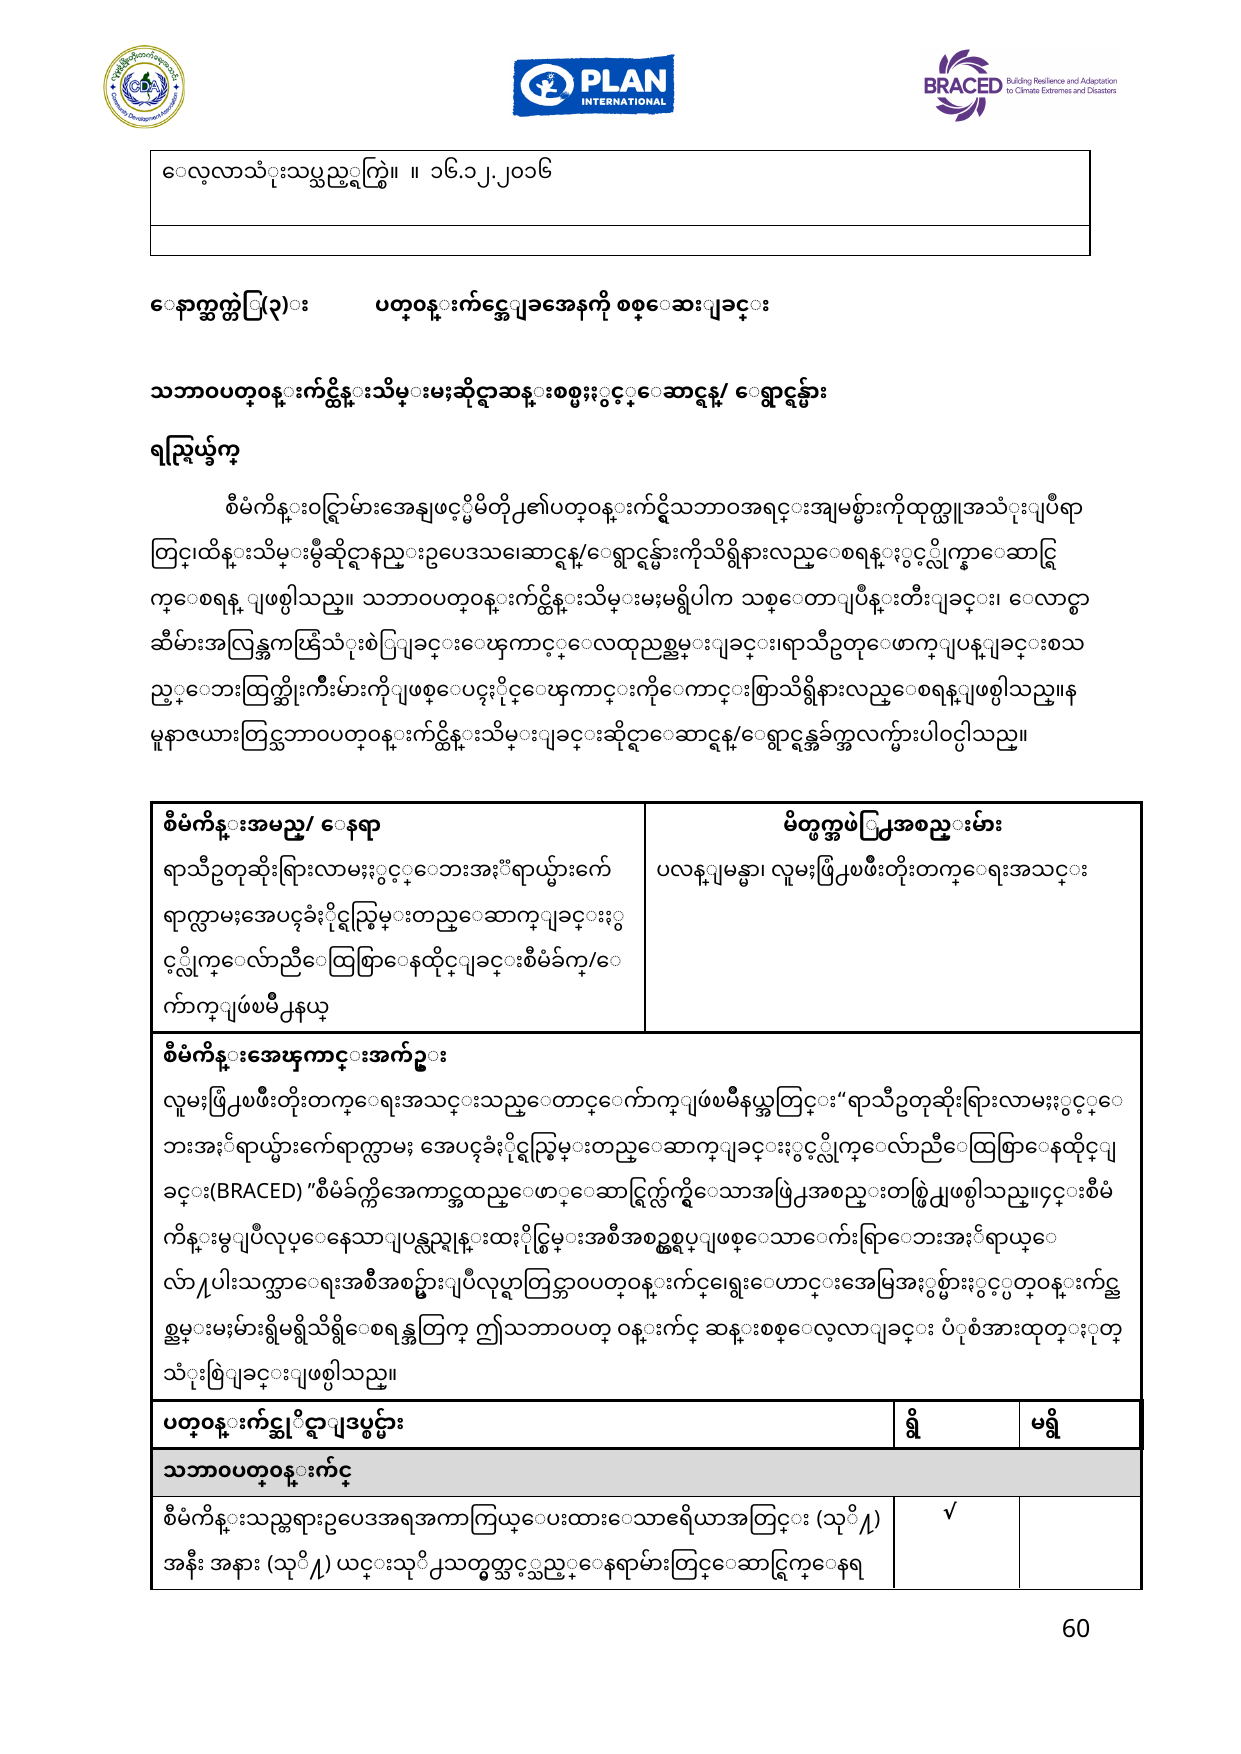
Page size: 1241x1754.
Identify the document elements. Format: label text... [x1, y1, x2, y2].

text စီမံကိန္း၀င္ရြာမ်ားအေနျဖင့္မိမိတို႕၏ပတ္ဝန္းက်င္ရွိသဘာဝအရင္းအျမစ္မ်ားကိုထုတ္ယူအသံုးျပဳရာတြင္၊ထိန္းသိမ္းမွဳဆိုင္ရာနည္းဥပေဒသ၊ေဆာင္ရန္/ေရွာင္ရန္မ်ားကိုသိရွိနားလည္ေစရန္ႏွင့္လိုက္နာေဆာင္ရြက္ေစရန္ ျဖစ္ပါသည္။ သဘာဝပတ္၀န္းက်င္ထိန္းသိမ္းမႈမရွိပါက သစ္ေတာျပဳန္းတီးျခင္း၊ ေလာင္စာ ဆီမ်ားအလြန္အကၽြံသံုးစဲြျခင္းေၾကာင့္ေလထုညစ္ညမ္းျခင္း၊ရာသီဥတုေဖာက္ျပန္ျခင္းစသည့္ေဘးထြက္ဆိုးက်ဳိးမ်ားကိုျဖစ္ေပၚႏိုင္ေၾကာင္းကိုေကာင္းစြာသိရွိနားလည္ေစရန္ျဖစ္ပါသည္။နမူနာဇယားတြင္သဘာ၀ပတ္၀န္းက်င္ထိန္းသိမ္းျခင္းဆိုင္ရာေဆာင္ရန္/ေရွာင္ရန္အခ်က္အလက္မ်ားပါ၀င္ပါသည္။ [150, 486, 1090, 759]
table_cell စီမံကိန္းအေၾကာင္းအက်ဥ္း လူမႈဖြံ႕ၿဖိဳးတိုးတက္ေရးအသင္းသည္ေတာင္ေက်ာက္ျဖဴၿမိဳနယ္အတြင္း“ရာသီဥတုဆိုးရြားလာမႈႏွင့္ေဘးအႏၲရာယ္မ်ားက်ေရာက္လာမႈ အေပၚခံႏိုင္ရည္စြမ္းတည္ေဆာက္ျခင္းႏွင့္လိုက္ေလ်ာညီေထြစြာေနထိုင္ျခင္း(BRACED) ”စီမံခ်က္ကိအေကာင္အထည္ေဖာ္ေဆာင္ရြက္လ်က္ရွိေသာအဖြဲ႕အစည္းတစ္ဖြဲ႕ျဖစ္ပါသည္။၄င္းစီမံကိန္းမွျပဳလုပ္ေနေသာျပန္လည္ရုန္းထႏိုင္စြမ္းအစီအစဥ္တစ္ရပ္ျဖစ္ေသာေက်းရြာေဘးအႏၲရာယ္ေလ်ာ႔ပါးသက္သာေရးအစီီအစဥ္မ်ားျပဳလုပ္ရာတြင္ဘာ၀ပတ္ဝန္းက်င္၊ေရွးေဟာင္းအေမြအႏွစ္မ်ားႏွင့္ပတ္ဝန္းက်င္ညစ္ညမ္းမႈမ်ားရွိမရွိသိရွိေစရန္အတြက္ ဤသဘာဝပတ္ ဝန္းက်င္ ဆန္းစစ္ေလ့လာျခင္း ပံုစံအားထုတ္ႏုတ္သံုးစြဲျခင္းျဖစ္ပါသည္။ [153, 1034, 1140, 1398]
text သဘာဝပတ္၀န္းက်င္ထိန္းသိမ္းမႈဆိုင္ရာဆန္းစစ္မႈႏွင့္ေဆာင္ရန္/ ေရွာင္ရန္မ်ား [150, 370, 1090, 416]
table_cell [151, 226, 1089, 254]
picture [509, 52, 678, 120]
table_cell မရွိ [1020, 1402, 1139, 1447]
table_cell [1020, 1497, 1140, 1588]
table_cell ရွိ [895, 1402, 1019, 1447]
picture [920, 45, 1122, 125]
text ေနာက္ဆက္တဲြ(၃)း ပတ္၀န္းက်င္အေျခအေနကို စစ္ေဆးျခင္း [150, 284, 1090, 329]
table_cell သဘာ၀ပတ္၀န္းက်င္ [153, 1450, 1140, 1496]
picture [103, 45, 185, 129]
table_header မိတ္ဖက္အဖဲြ႕အစည္းမ်ား ပလန္ျမန္မာ၊ လူမႈဖြံ႕ၿဖိဳးတိုးတက္ေရးအသင္း [646, 804, 1140, 1031]
table_header စီမံကိန္းအမည္/ ေနရာ ရာသီဥတုဆိုးရြားလာမႈႏွင့္ေဘးအႏၱရာယ္မ်ားက်ေရာက္လာမႈအေပၚခံႏိုင္ရည္စြမ္းတည္ေဆာက္ျခင္းႏွင့္လိုက္ေလ်ာညီေထြစြာေနထိုင္ျခင္းစီမံခ်က္/ေက်ာက္ျဖဴၿမိဳ႕နယ္ [153, 804, 644, 1031]
table_cell ပတ္၀န္းက်င္ဆုိင္ရာျဒပ္စင္မ်ား [153, 1402, 893, 1447]
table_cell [153, 1497, 893, 1588]
text ရည္ရြယ္ခ်က္ [150, 428, 1090, 474]
table_cell ေလ့လာသံုးသပ္သည့္ရက္စြဲ။ ။ ၁၆.၁၂.၂၀၁၆ [151, 151, 1089, 225]
table_cell √ [895, 1497, 1019, 1588]
